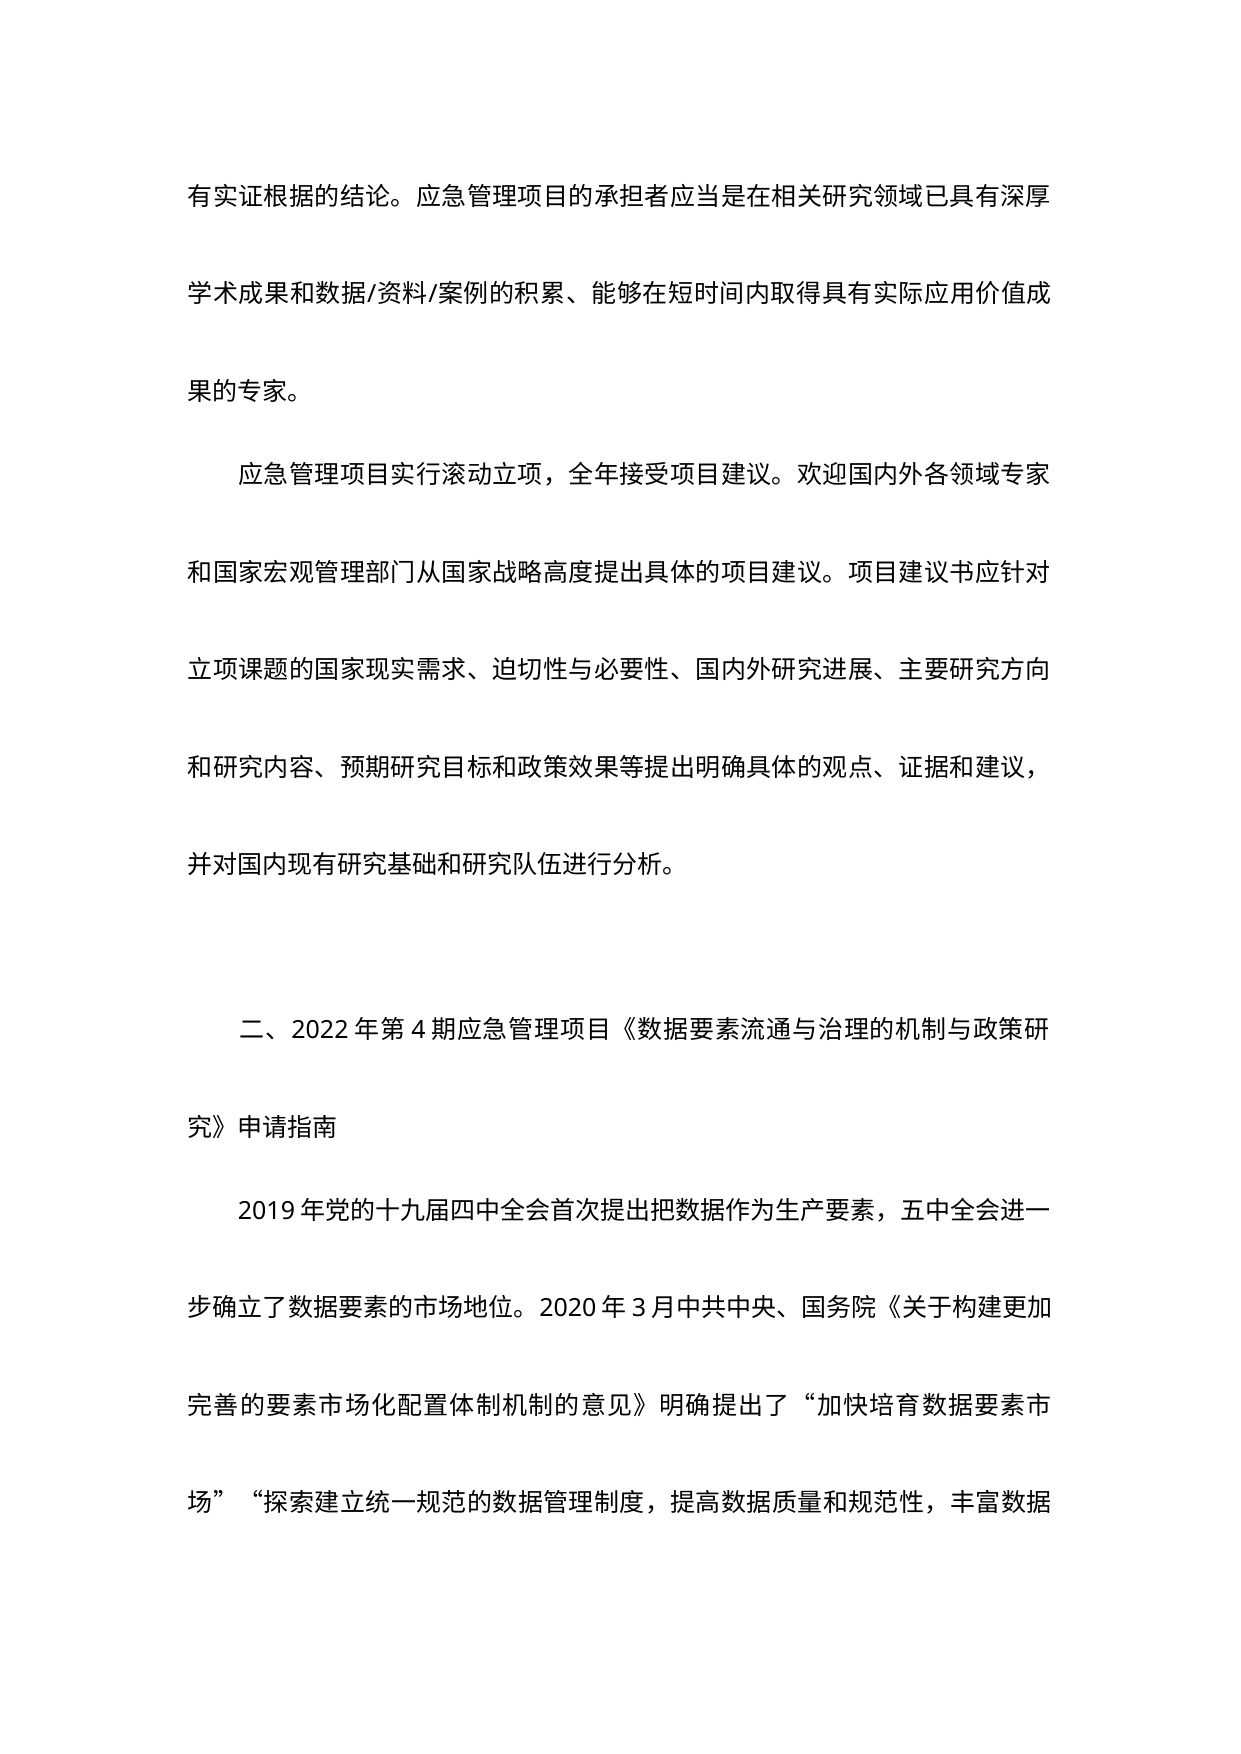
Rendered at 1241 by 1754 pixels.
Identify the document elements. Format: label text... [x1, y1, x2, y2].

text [187, 1176, 1053, 1533]
text 二、2022年第4期应急管理项目《数据要素流通与治理的机制与政策研究》申请指南 [187, 995, 1053, 1158]
text 应急管理项目实行滚动立项，全年接受项目建议。欢迎国内外各领域专家和国家宏观管理部门从国家战略高度提出具体的项目建议。项目建议书应针对立项课题的国家现实需求、迫切性与必要性、国内外研究进展、主要研究方向和研究内容、预期研究目标和政策效果等提出明确具体的观点、证据和建议，并对国内现有研究基础和研究队伍进行分析。 [187, 440, 1053, 895]
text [187, 162, 1053, 422]
